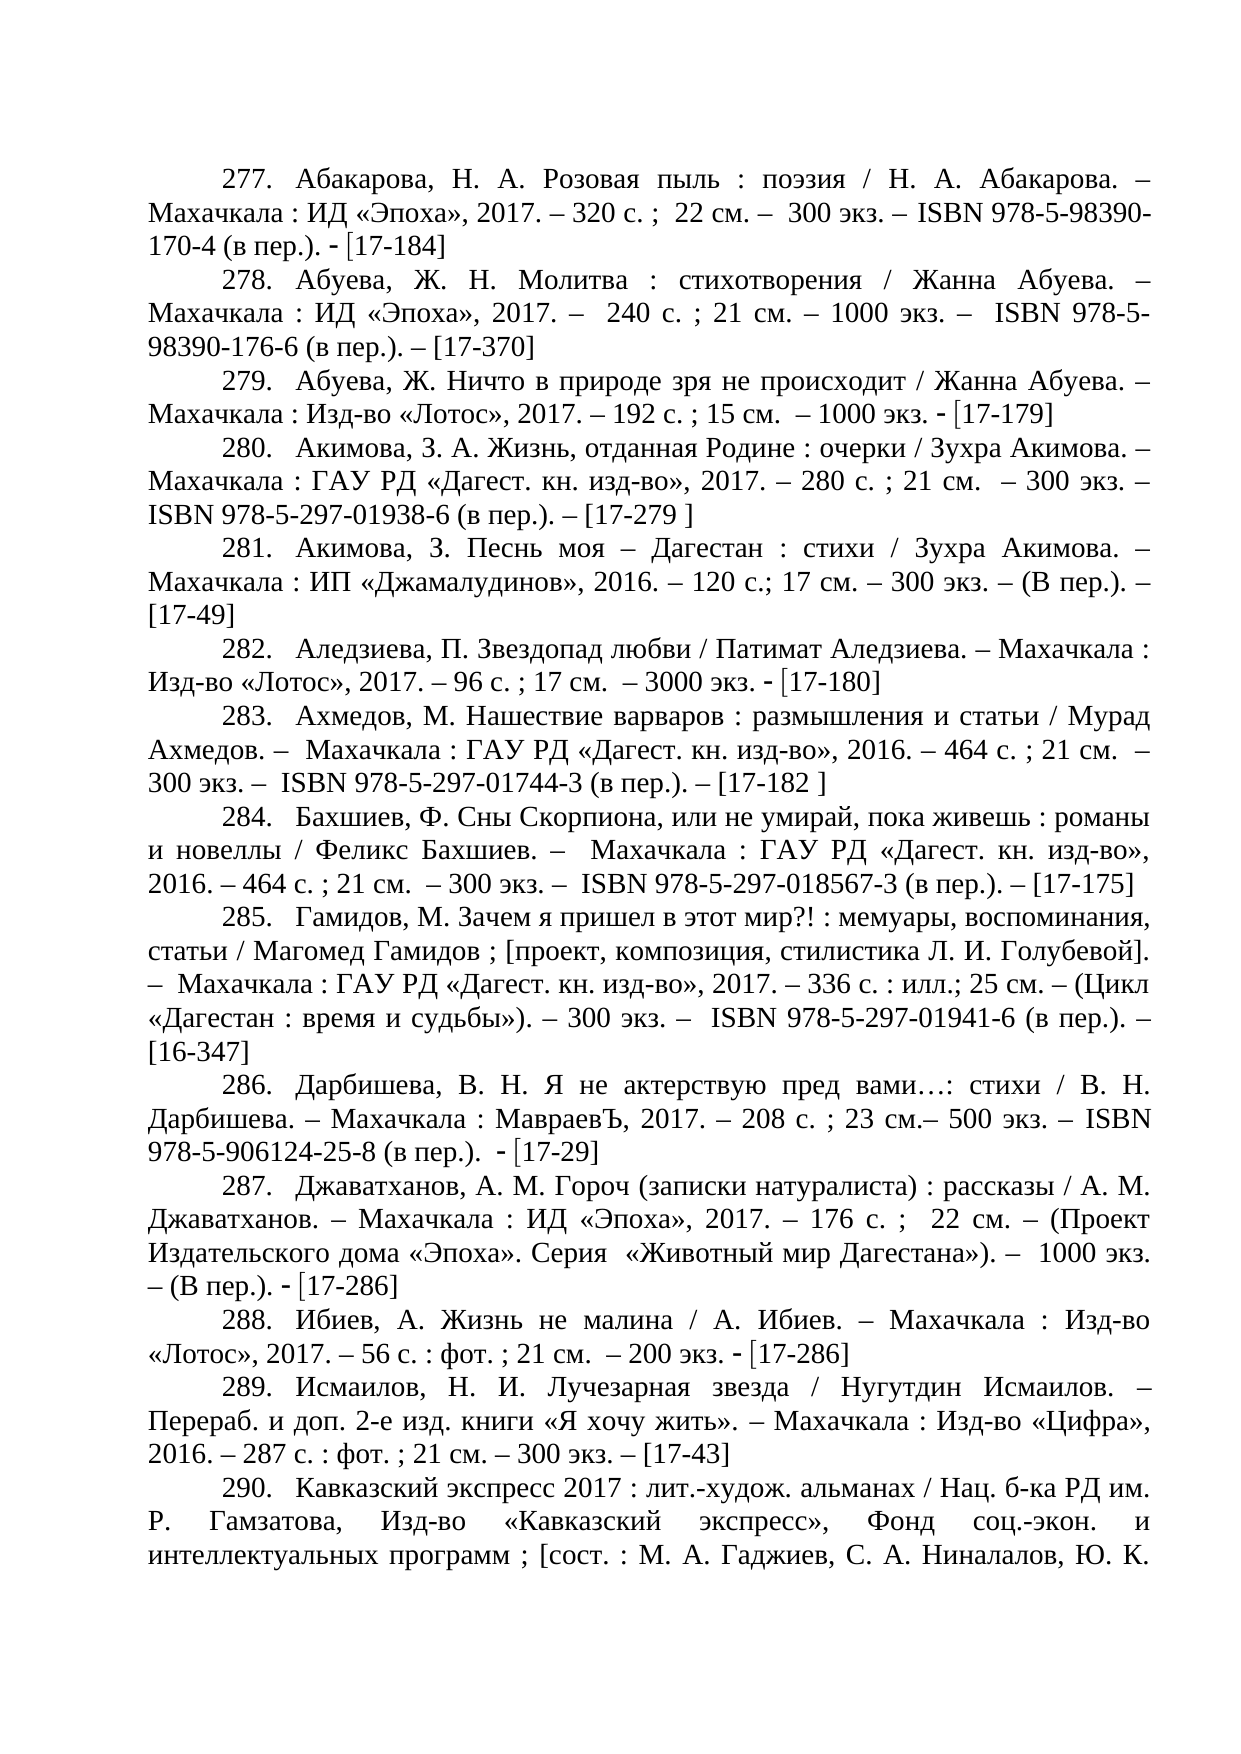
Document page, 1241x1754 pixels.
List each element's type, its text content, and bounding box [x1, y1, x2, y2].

text Ибиев, А. Жизнь не малина / А. Ибиев. – Махачкала : Изд-во «Лотос», 2017. – 56 с. : фот. ; 21 см. – 200 экз. 17-286] [148, 1302, 1152, 1369]
text Ахмедов, М. Нашествие варваров : размышления и статьи / Мурад Ахмедов. – Махачкала : ГАУ РД «Дагест. кн. изд-во», 2016. – 464 с. ; 21 см. – 300 экз. – ISBN 978-5-297-01744-3 (в пер.). – [17-182 ] [148, 698, 1152, 799]
text Акимова, З. А. Жизнь, отданная Родине : очерки / Зухра Акимова. – Махачкала : ГАУ РД «Дагест. кн. изд-во», 2017. – 280 с. ; 21 см. – 300 экз. – ISBN 978-5-297-01938-6 (в пер.). – [17-279 ] [148, 430, 1152, 530]
text Гамидов, М. Зачем я пришел в этот мир?! : мемуары, воспоминания, статьи / Магомед Гамидов ; [проект, композиция, стилистика Л. И. Голубевой]. – Махачкала : ГАУ РД «Дагест. кн. изд-во», 2017. – 336 с. : илл.; 25 см. – (Цикл «Дагестан : время и судьбы»). – 300 экз. – ISBN 978-5-297-01941-6 (в пер.). – [16-347] [148, 899, 1152, 1067]
text Акимова, З. Песнь моя – Дагестан : стихи / Зухра Акимова. – Махачкала : ИП «Джамалудинов», 2016. – 120 с.; 17 см. – 300 экз. – (В пер.). – [17-49] [148, 530, 1152, 631]
text Абакарова, Н. А. Розовая пыль : поэзия / Н. А. Абакарова. – Махачкала : ИД «Эпоха», 2017. – 320 с. ; 22 см. – 300 экз. – ISBN 978-5-98390-170-4 (в пер.). 17-184] [148, 161, 1152, 262]
text Абуева, Ж. Ничто в природе зря не происходит / Жанна Абуева. – Махачкала : Изд-во «Лотос», 2017. – 192 с. ; 15 см. – 1000 экз. 17-179] [148, 363, 1152, 430]
text Исмаилов, Н. И. Лучезарная звезда / Нугутдин Исмаилов. – Перераб. и доп. 2-е изд. книги «Я хочу жить». – Махачкала : Изд-во «Цифра», 2016. – 287 с. : фот. ; 21 см. – 300 экз. – [17-43] [148, 1369, 1152, 1470]
text Бахшиев, Ф. Сны Скорпиона, или не умирай, пока живешь : романы и новеллы / Феликс Бахшиев. – Махачкала : ГАУ РД «Дагест. кн. изд-во», 2016. – 464 с. ; 21 см. – 300 экз. – ISBN 978-5-297-018567-3 (в пер.). – [17-175] [148, 799, 1152, 899]
text Джаватханов, А. М. Гороч (записки натуралиста) : рассказы / А. М. Джаватханов. – Махачкала : ИД «Эпоха», 2017. – 176 с. ; 22 см. – (Проект Издательского дома «Эпоха». Серия «Животный мир Дагестана»). – 1000 экз. – (В пер.). 17-286] [148, 1168, 1152, 1302]
text Аледзиева, П. Звездопад любви / Патимат Аледзиева. – Махачкала : Изд-во «Лотос», 2017. – 96 с. ; 17 см. – 3000 экз. 17-180] [148, 631, 1152, 698]
text Дарбишева, В. Н. Я не актерствую пред вами…: стихи / В. Н. Дарбишева. – Махачкала : МавраевЪ, 2017. – 208 с. ; 23 см.– 500 экз. – ISBN 978-5-906124-25-8 (в пер.). 17-29] [148, 1067, 1152, 1168]
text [148, 1470, 1152, 1571]
text Абуева, Ж. Н. Молитва : стихотворения / Жанна Абуева. – Махачкала : ИД «Эпоха», 2017. – 240 с. ; 21 см. – 1000 экз. – ISBN 978-5-98390-176-6 (в пер.). – [17-370] [148, 262, 1152, 363]
